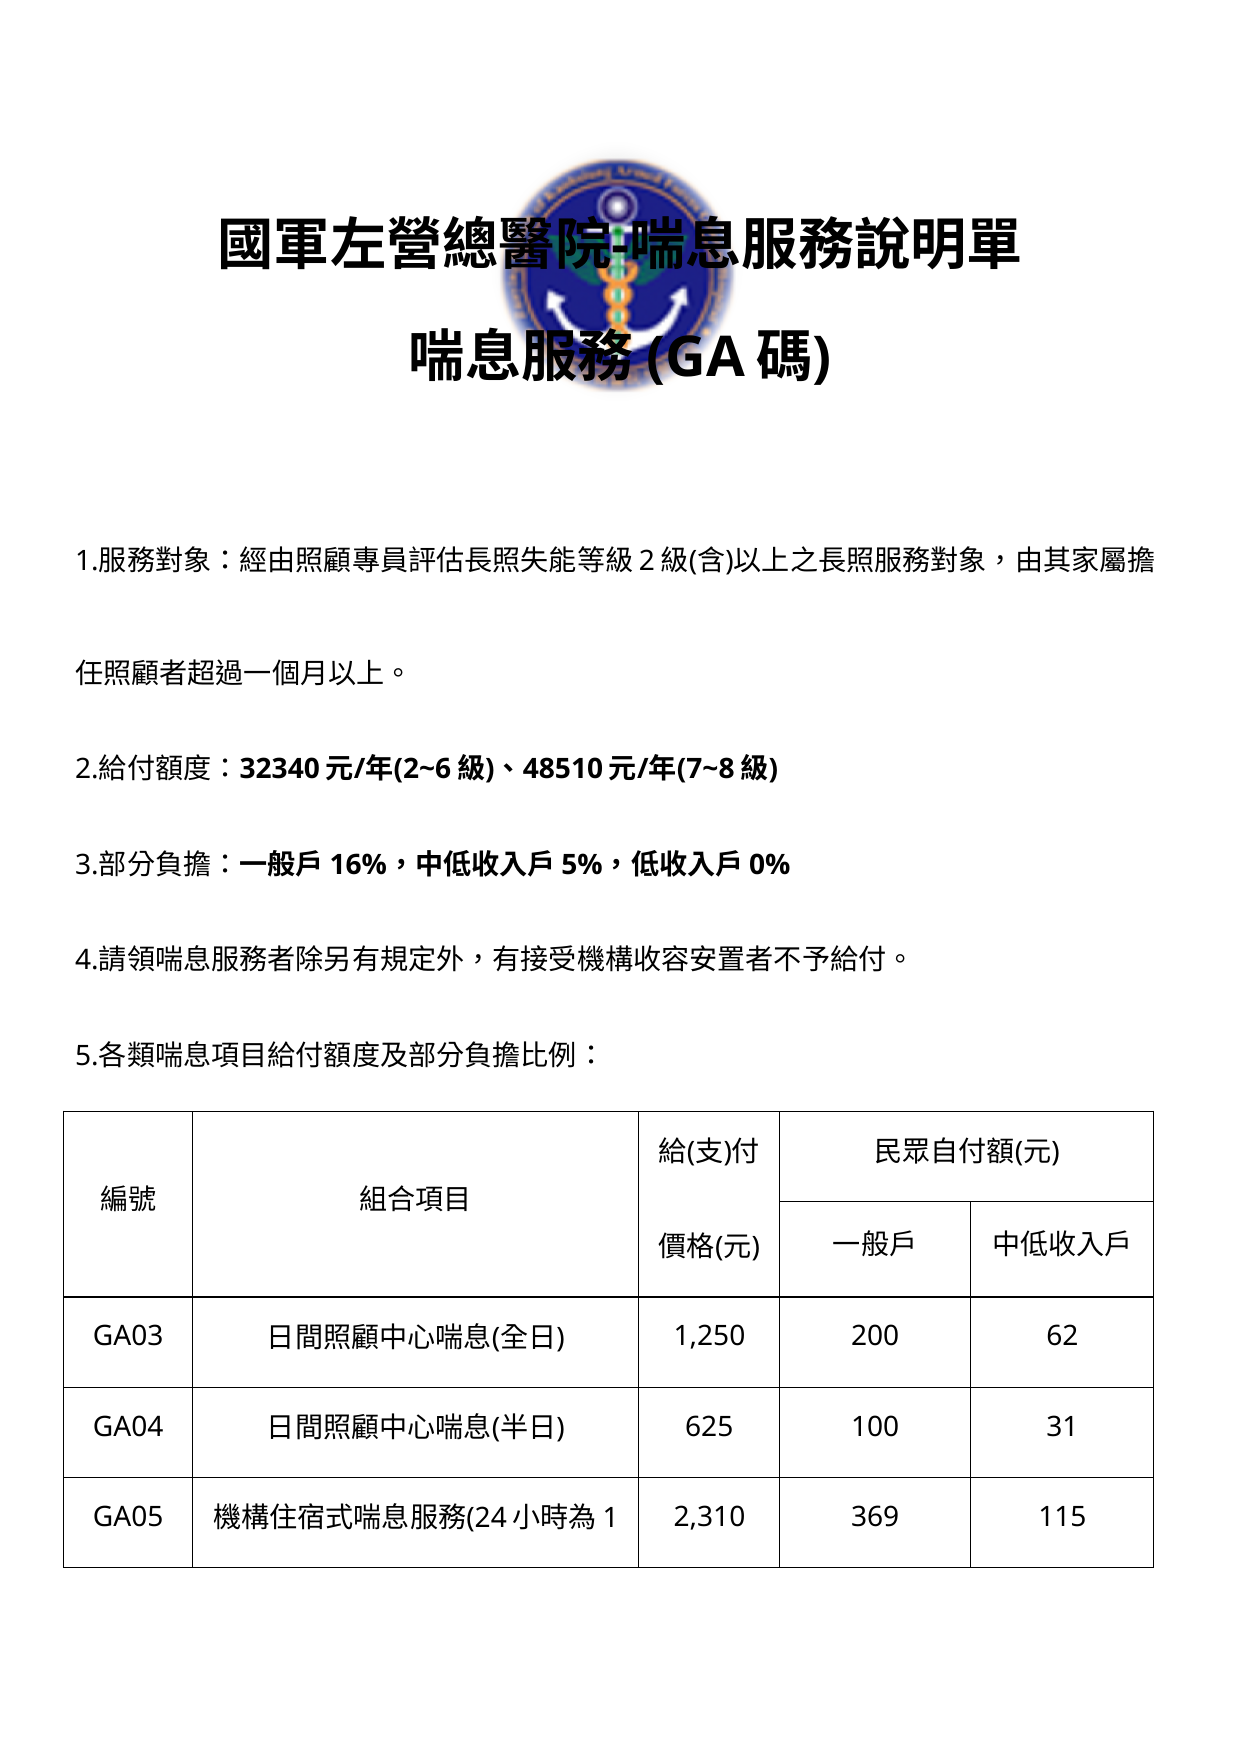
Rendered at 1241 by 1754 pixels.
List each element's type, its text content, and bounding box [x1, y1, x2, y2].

table_header 民眾自付額(元) [780, 1112, 1153, 1201]
table_cell 中低收入戶 [971, 1202, 1153, 1296]
text 喘息服務 (GA碼) [75, 296, 1165, 409]
table_cell 100 [780, 1388, 970, 1477]
table_cell 200 [780, 1298, 970, 1387]
table_cell 2,310 [639, 1478, 779, 1567]
table_cell 一般戶 [780, 1202, 970, 1296]
table_cell 369 [780, 1478, 970, 1567]
table_cell 115 [971, 1478, 1153, 1567]
table_cell GA04 [64, 1388, 192, 1477]
table_cell 625 [639, 1388, 779, 1477]
text 1.服務對象：經由照顧專員評估長照失能等級2級(含)以上之長照服務對象，由其家屬擔任照顧者超過一個月以上。 [75, 521, 1165, 709]
table_cell 62 [971, 1298, 1153, 1387]
table_cell GA03 [64, 1298, 192, 1387]
table_header 編號 [64, 1112, 192, 1296]
table_cell 日間照顧中心喘息(半日) [193, 1388, 638, 1477]
table_header 組合項目 [193, 1112, 638, 1296]
table_cell 日間照顧中心喘息(全日) [193, 1298, 638, 1387]
text 4.請領喘息服務者除另有規定外，有接受機構收容安置者不予給付。 [75, 920, 1165, 995]
table_cell 31 [971, 1388, 1153, 1477]
text 3.部分負擔：一般戶16%，中低收入戶5%，低收入戶0% [75, 824, 1165, 899]
table_header 給(支)付 價格(元) [639, 1112, 779, 1296]
text 國軍左營總醫院-喘息服務說明單 [75, 184, 1165, 296]
table_cell 機構住宿式喘息服務(24小時為1日 [193, 1478, 638, 1567]
text 5.各類喘息項目給付額度及部分負擔比例： [75, 1015, 1165, 1090]
table_cell 1,250 [639, 1298, 779, 1387]
picture [571, 167, 664, 184]
table_cell GA05 [64, 1478, 192, 1567]
text 2.給付額度：32340元/年(2~6級)、48510元/年(7~8級) [75, 729, 1165, 804]
